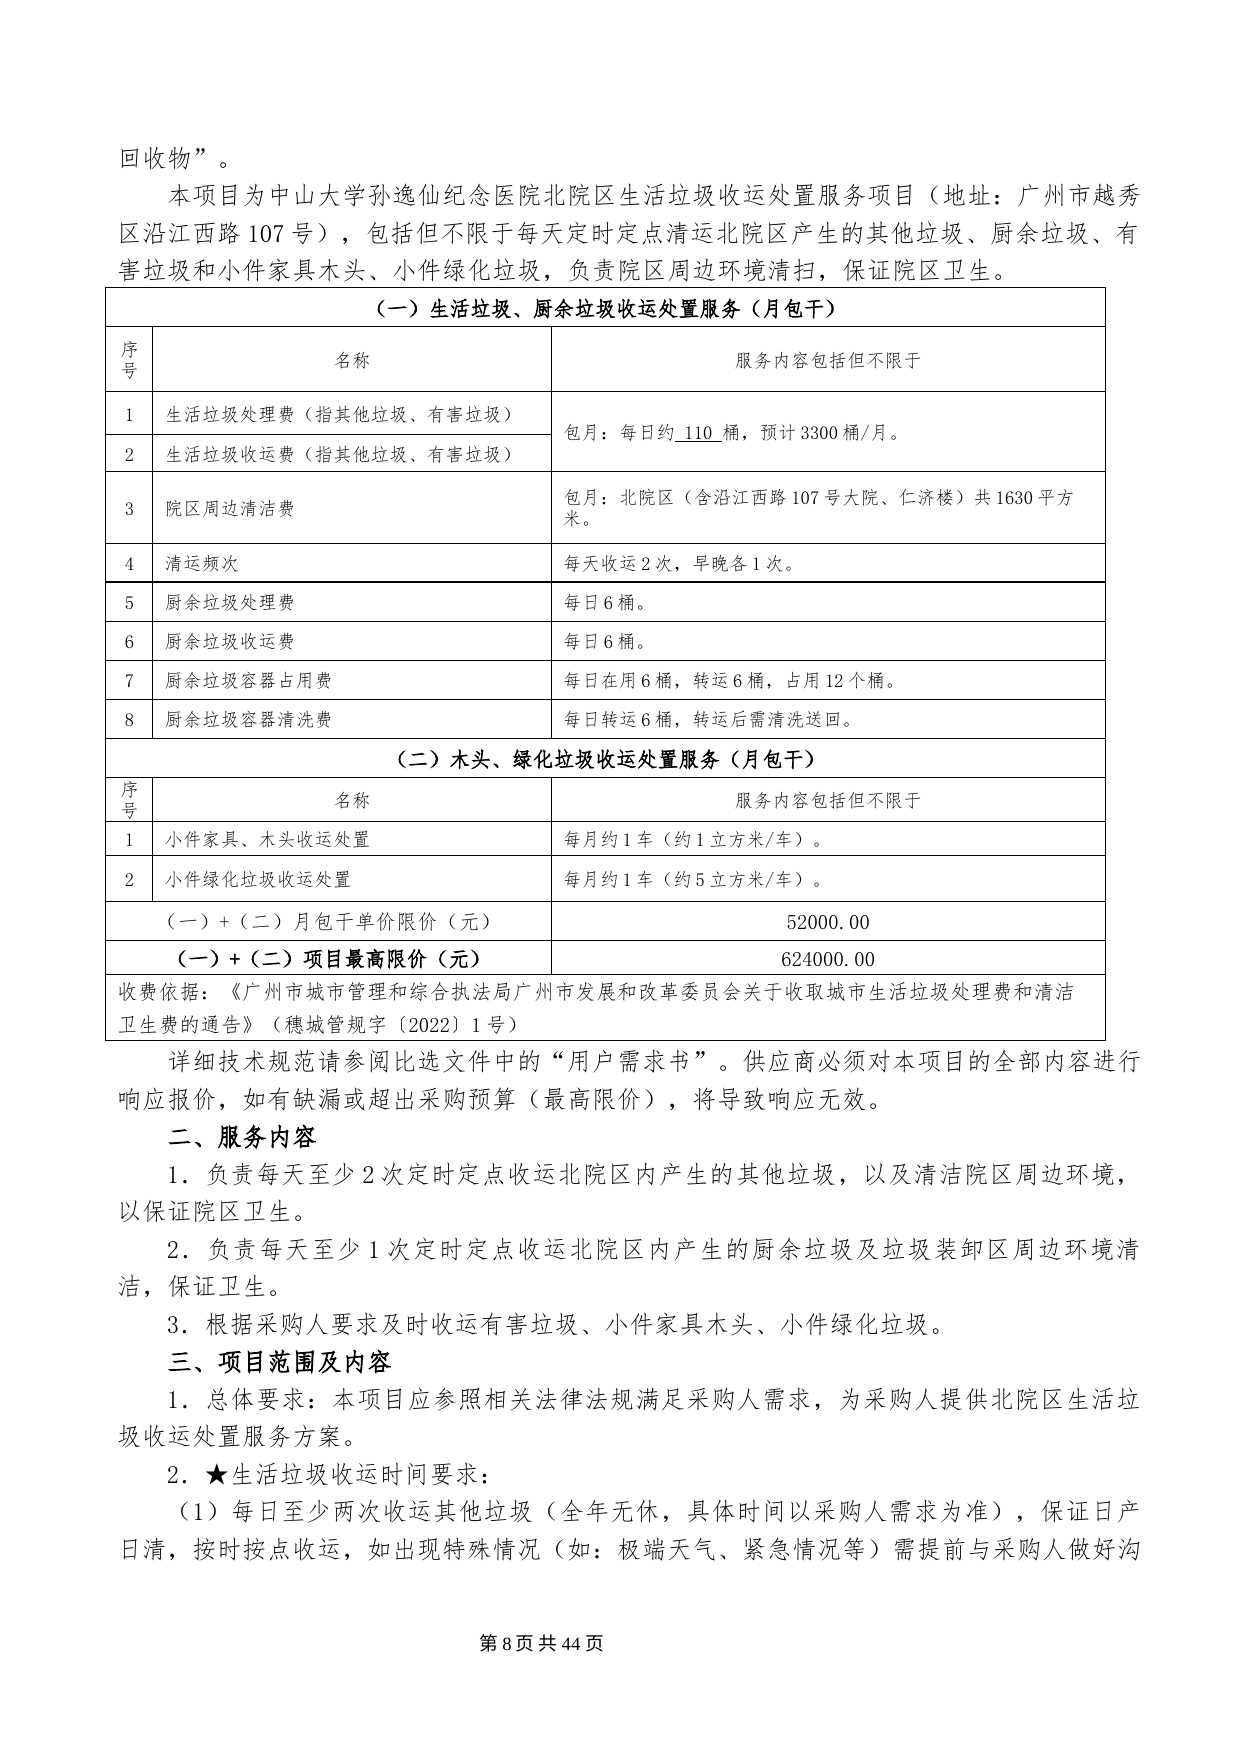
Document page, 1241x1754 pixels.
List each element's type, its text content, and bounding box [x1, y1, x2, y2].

table_cell 生活垃圾收运费（指其他垃圾、有害垃圾） [153, 435, 551, 471]
table_cell 每天收运2次，早晚各1次。 [552, 544, 1105, 581]
list 2．★生活垃圾收运时间要求： [117, 1453, 1142, 1491]
table_cell 名称 [153, 778, 551, 821]
table_cell 包月：北院区（含沿江西路107号大院、仁济楼）共1630平方米。 [552, 472, 1105, 542]
table_cell 3 [106, 472, 152, 542]
list 2．负责每天至少1次定时定点收运北院区内产生的厨余垃圾及垃圾装卸区周边环境清洁，保证卫生。 [117, 1228, 1142, 1303]
table_cell 1 [106, 392, 152, 434]
table_cell 服务内容包括但不限于 [552, 778, 1105, 821]
list 二、服务内容 [117, 1116, 1142, 1153]
table_cell 5 [106, 583, 152, 621]
list 详细技术规范请参阅比选文件中的“用户需求书”。供应商必须对本项目的全部内容进行响应报价，如有缺漏或超出采购预算（最高限价），将导致响应无效。 [117, 1041, 1142, 1116]
table_cell （二）木头、绿化垃圾收运处置服务（月包干） [106, 739, 1105, 777]
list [117, 1491, 1142, 1566]
list 本项目为中山大学孙逸仙纪念医院北院区生活垃圾收运处置服务项目（地址：广州市越秀区沿江西路107号），包括但不限于每天定时定点清运北院区产生的其他垃圾、厨余垃圾、有害垃圾和小件家具木头、小件绿化垃圾，负责院区周边环境清扫，保证院区卫生。 [117, 174, 1142, 287]
list 1．总体要求：本项目应参照相关法律法规满足采购人需求，为采购人提供北院区生活垃圾收运处置服务方案。 [117, 1378, 1142, 1453]
table_cell 序号 [106, 778, 152, 821]
table_cell 624000.00 [552, 941, 1105, 973]
table_cell （一）+（二）月包干单价限价（元） [106, 902, 551, 940]
table_cell 2 [106, 435, 152, 471]
table_cell 厨余垃圾处理费 [153, 583, 551, 621]
table_cell 每日6桶。 [552, 622, 1105, 659]
table_cell 清运频次 [153, 544, 551, 581]
table_cell 每日在用6桶，转运6桶，占用12个桶。 [552, 661, 1105, 699]
table_cell 小件家具、木头收运处置 [153, 822, 551, 855]
table_cell 每月约1车（约5立方米/车）。 [552, 856, 1105, 901]
table_cell 名称 [153, 327, 551, 391]
table_cell 小件绿化垃圾收运处置 [153, 856, 551, 901]
table_cell 6 [106, 622, 152, 659]
table_cell 收费依据：《广州市城市管理和综合执法局广州市发展和改革委员会关于收取城市生活垃圾处理费和清洁卫生费的通告》（穗城管规字〔2022〕1号） [106, 975, 1105, 1039]
table_header （一）生活垃圾、厨余垃圾收运处置服务（月包干） [106, 288, 1105, 326]
table_cell 每日6桶。 [552, 583, 1105, 621]
table_cell 服务内容包括但不限于 [552, 327, 1105, 391]
table_cell 生活垃圾处理费（指其他垃圾、有害垃圾） [153, 392, 551, 434]
table_cell 厨余垃圾容器占用费 [153, 661, 551, 699]
list 三、项目范围及内容 [117, 1341, 1142, 1378]
table_cell 厨余垃圾容器清洗费 [153, 700, 551, 738]
table_cell 每月约1车（约1立方米/车）。 [552, 822, 1105, 855]
list 1．负责每天至少2次定时定点收运北院区内产生的其他垃圾，以及清洁院区周边环境，以保证院区卫生。 [117, 1153, 1142, 1228]
table_cell 院区周边清洁费 [153, 472, 551, 542]
table_cell 1 [106, 822, 152, 855]
table_cell 每日转运6桶，转运后需清洗送回。 [552, 700, 1105, 738]
table_cell 包月：每日约 110 桶，预计3300桶/月。 [552, 392, 1105, 471]
table_cell 7 [106, 661, 152, 699]
table_cell 厨余垃圾收运费 [153, 622, 551, 659]
table_cell 8 [106, 700, 152, 738]
table_cell （一）+（二）项目最高限价（元） [106, 941, 551, 973]
list 3．根据采购人要求及时收运有害垃圾、小件家具木头、小件绿化垃圾。 [117, 1303, 1142, 1341]
table_cell 序号 [106, 327, 152, 391]
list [117, 137, 1142, 174]
table_cell 2 [106, 856, 152, 901]
table_cell 52000.00 [552, 902, 1105, 940]
table_cell 4 [106, 544, 152, 581]
